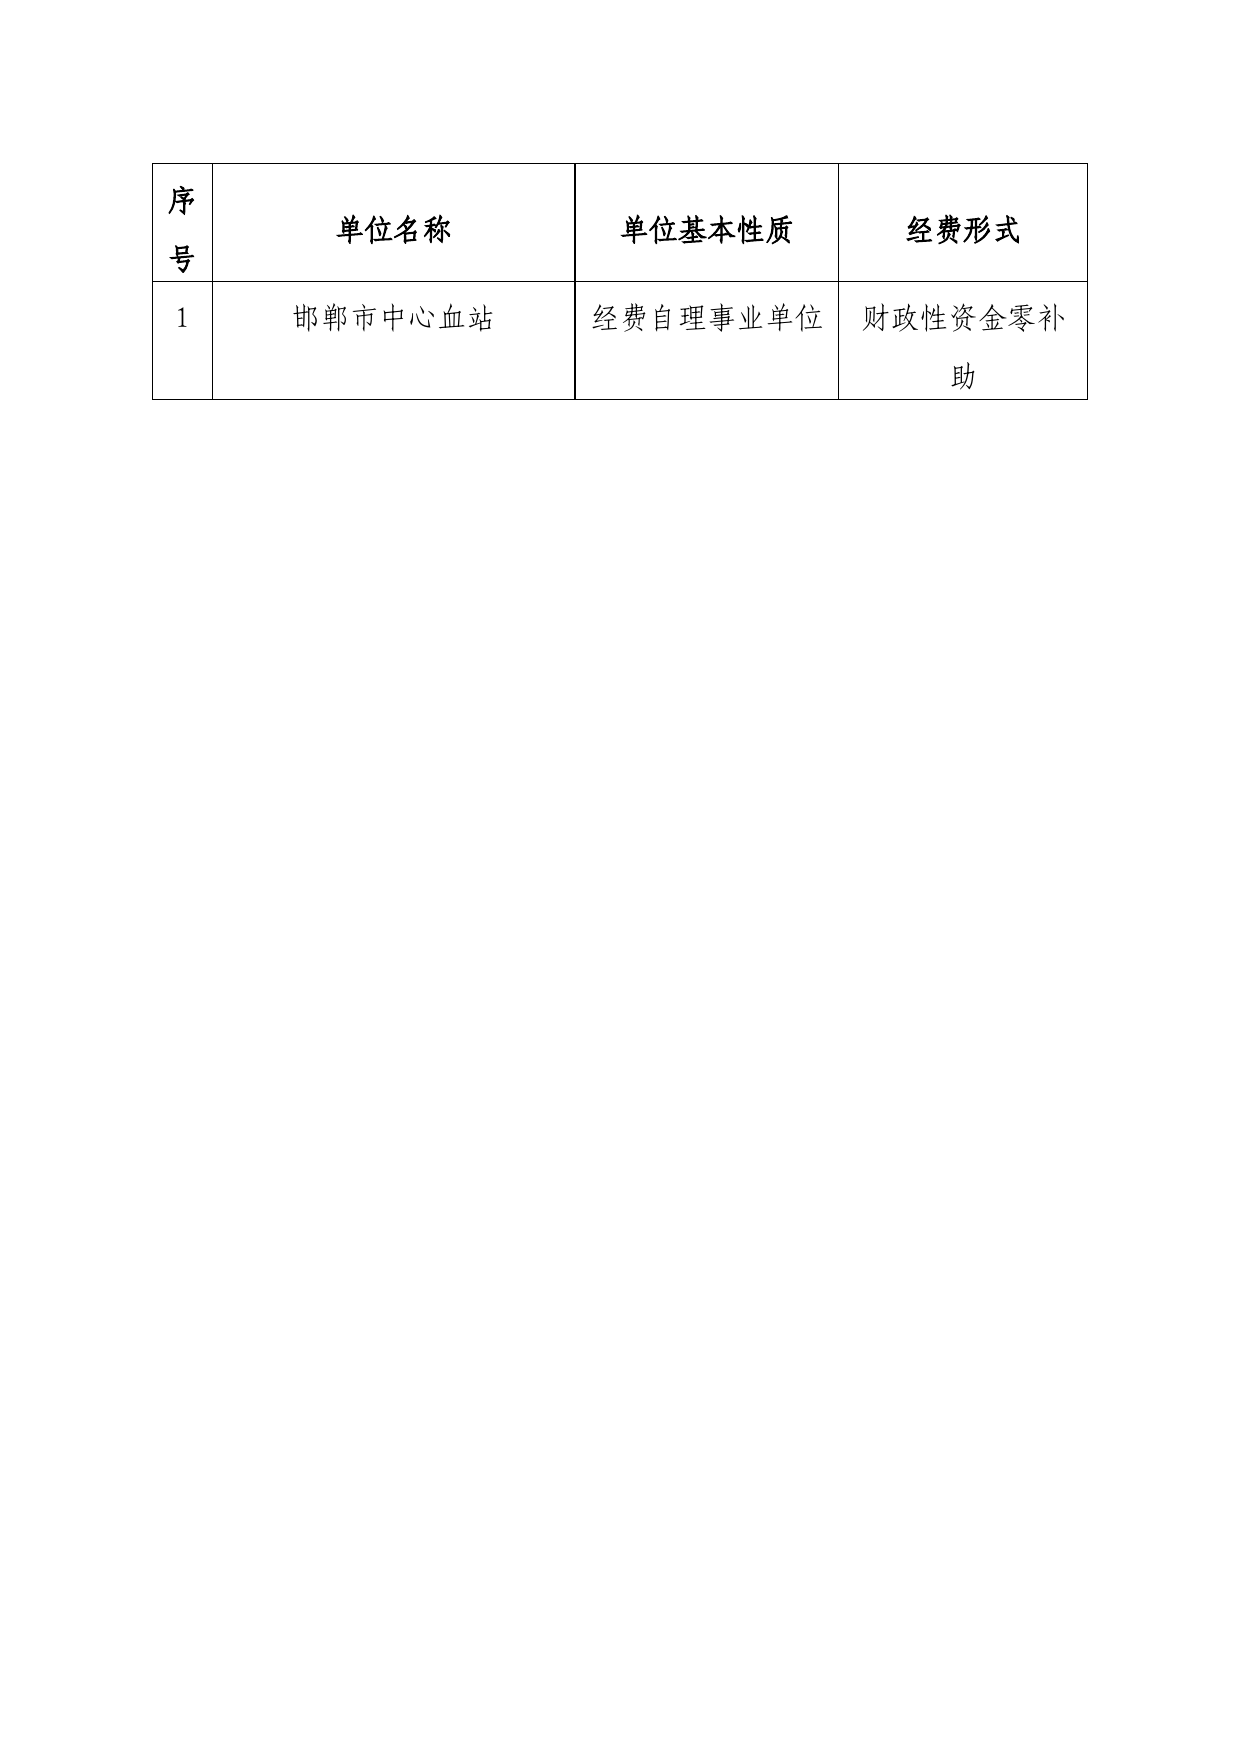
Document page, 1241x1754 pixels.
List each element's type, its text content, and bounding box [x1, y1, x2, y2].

table_header 单位基本性质 [576, 164, 838, 281]
table_cell 1 [153, 282, 212, 398]
table_cell 邯郸市中心血站 [213, 282, 574, 398]
table_cell 财政性资金零补助 [839, 282, 1087, 398]
table_header 序号 [153, 164, 212, 281]
table_header 经费形式 [839, 164, 1087, 281]
table_header 单位名称 [213, 164, 574, 281]
table_cell 经费自理事业单位 [576, 282, 838, 398]
